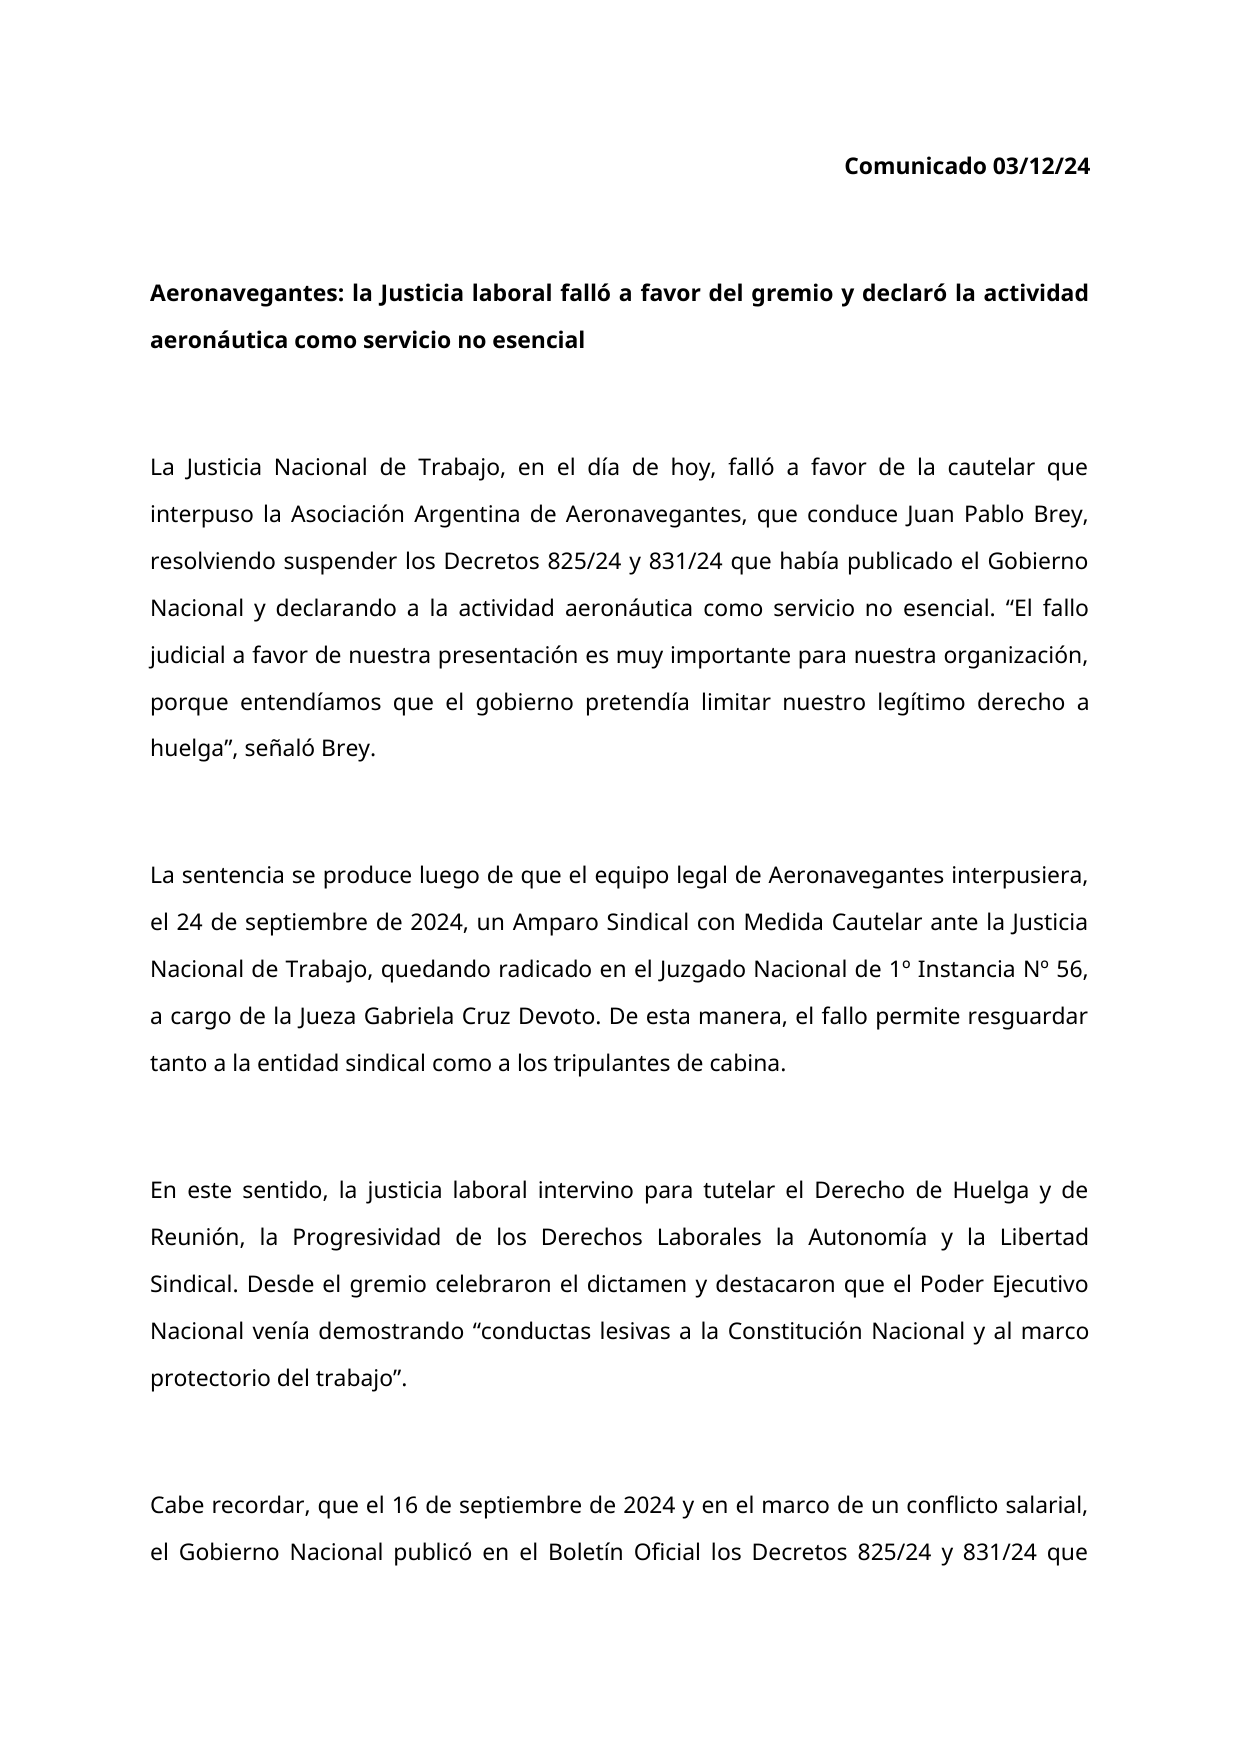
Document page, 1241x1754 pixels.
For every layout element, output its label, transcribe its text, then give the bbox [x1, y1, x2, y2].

text Comunicado 03/12/24 [150, 150, 1090, 181]
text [150, 1488, 1090, 1567]
text La Justicia Nacional de Trabajo, en el día de hoy, falló a favor de la cautelar que interpuso la Asociación Argentina de Aeronavegantes, que conduce Juan Pablo Brey, resolviendo suspender los Decretos 825/24 y 831/24 que había publicado el Gobierno Nacional y declarando a la actividad aeronáutica como servicio no esencial. “El fallo judicial a favor de nuestra presentación es muy importante para nuestra organización, porque entendíamos que el gobierno pretendía limitar nuestro legítimo derecho a huelga”, señaló Brey. [150, 451, 1090, 763]
text En este sentido, la justicia laboral intervino para tutelar el Derecho de Huelga y de Reunión, la Progresividad de los Derechos Laborales la Autonomía y la Libertad Sindical. Desde el gremio celebraron el dictamen y destacaron que el Poder Ejecutivo Nacional venía demostrando “conductas lesivas a la Constitución Nacional y al marco protectorio del trabajo”. [150, 1174, 1090, 1393]
text Aeronavegantes: la Justicia laboral falló a favor del gremio y declaró la actividad aeronáutica como servicio no esencial [150, 277, 1090, 355]
text La sentencia se produce luego de que el equipo legal de Aeronavegantes interpusiera, el 24 de septiembre de 2024, un Amparo Sindical con Medida Cautelar ante la Justicia Nacional de Trabajo, quedando radicado en el Juzgado Nacional de 1º Instancia Nº 56, a cargo de la Jueza Gabriela Cruz Devoto. De esta manera, el fallo permite resguardar tanto a la entidad sindical como a los tripulantes de cabina. [150, 859, 1090, 1078]
